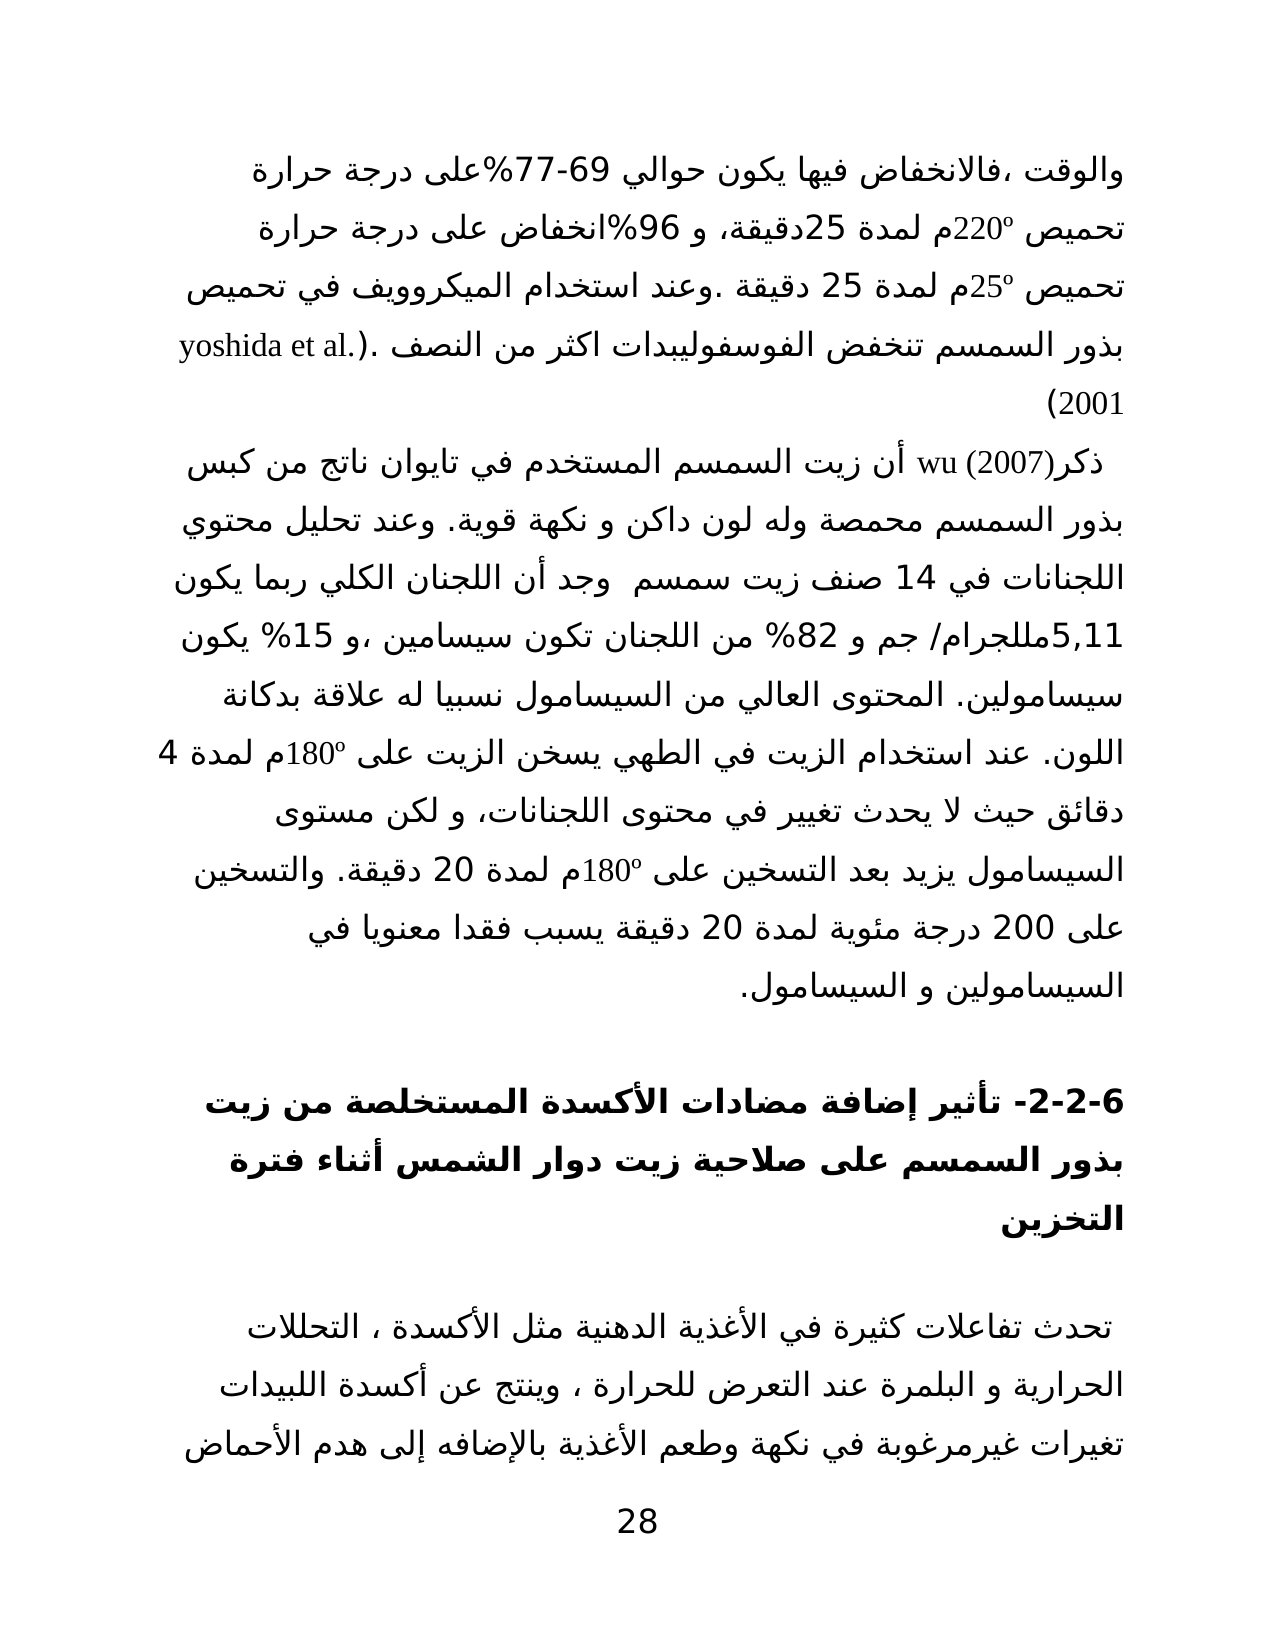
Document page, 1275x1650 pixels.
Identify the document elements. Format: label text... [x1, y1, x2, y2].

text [150, 1307, 1125, 1463]
text 2-2-6- تأثير إضافة مضادات الأكسدة المستخلصة من زيت بذور السمسم على صلاحية زيت دوار الشمس أثناء فترة التخزين [150, 1082, 1125, 1238]
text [150, 150, 1125, 423]
text ذكرwu (2007) أن زيت السمسم المستخدم في تايوان ناتج من كبس بذور السمسم محمصة وله لون داكن و نكهة قوية. وعند تحليل محتوي اللجنانات في 14 صنف زيت سمسم وجد أن اللجنان الكلي ربما يكون 5,11مللجرام/ جم و 82% من اللجنان تكون سيسامين ،و 15% يكون سيسامولين. المحتوى العالي من السيسامول نسبيا له علاقة بدكانة اللون. عند استخدام الزيت في الطهي يسخن الزيت على 180ºم لمدة 4 دقائق حيث لا يحدث تغيير في محتوى اللجنانات، و لكن مستوى السيسامول يزيد بعد التسخين على 180ºم لمدة 20 دقيقة. والتسخين على 200 درجة مئوية لمدة 20 دقيقة يسبب فقدا معنويا في السيسامولين و السيسامول. [150, 442, 1125, 1006]
